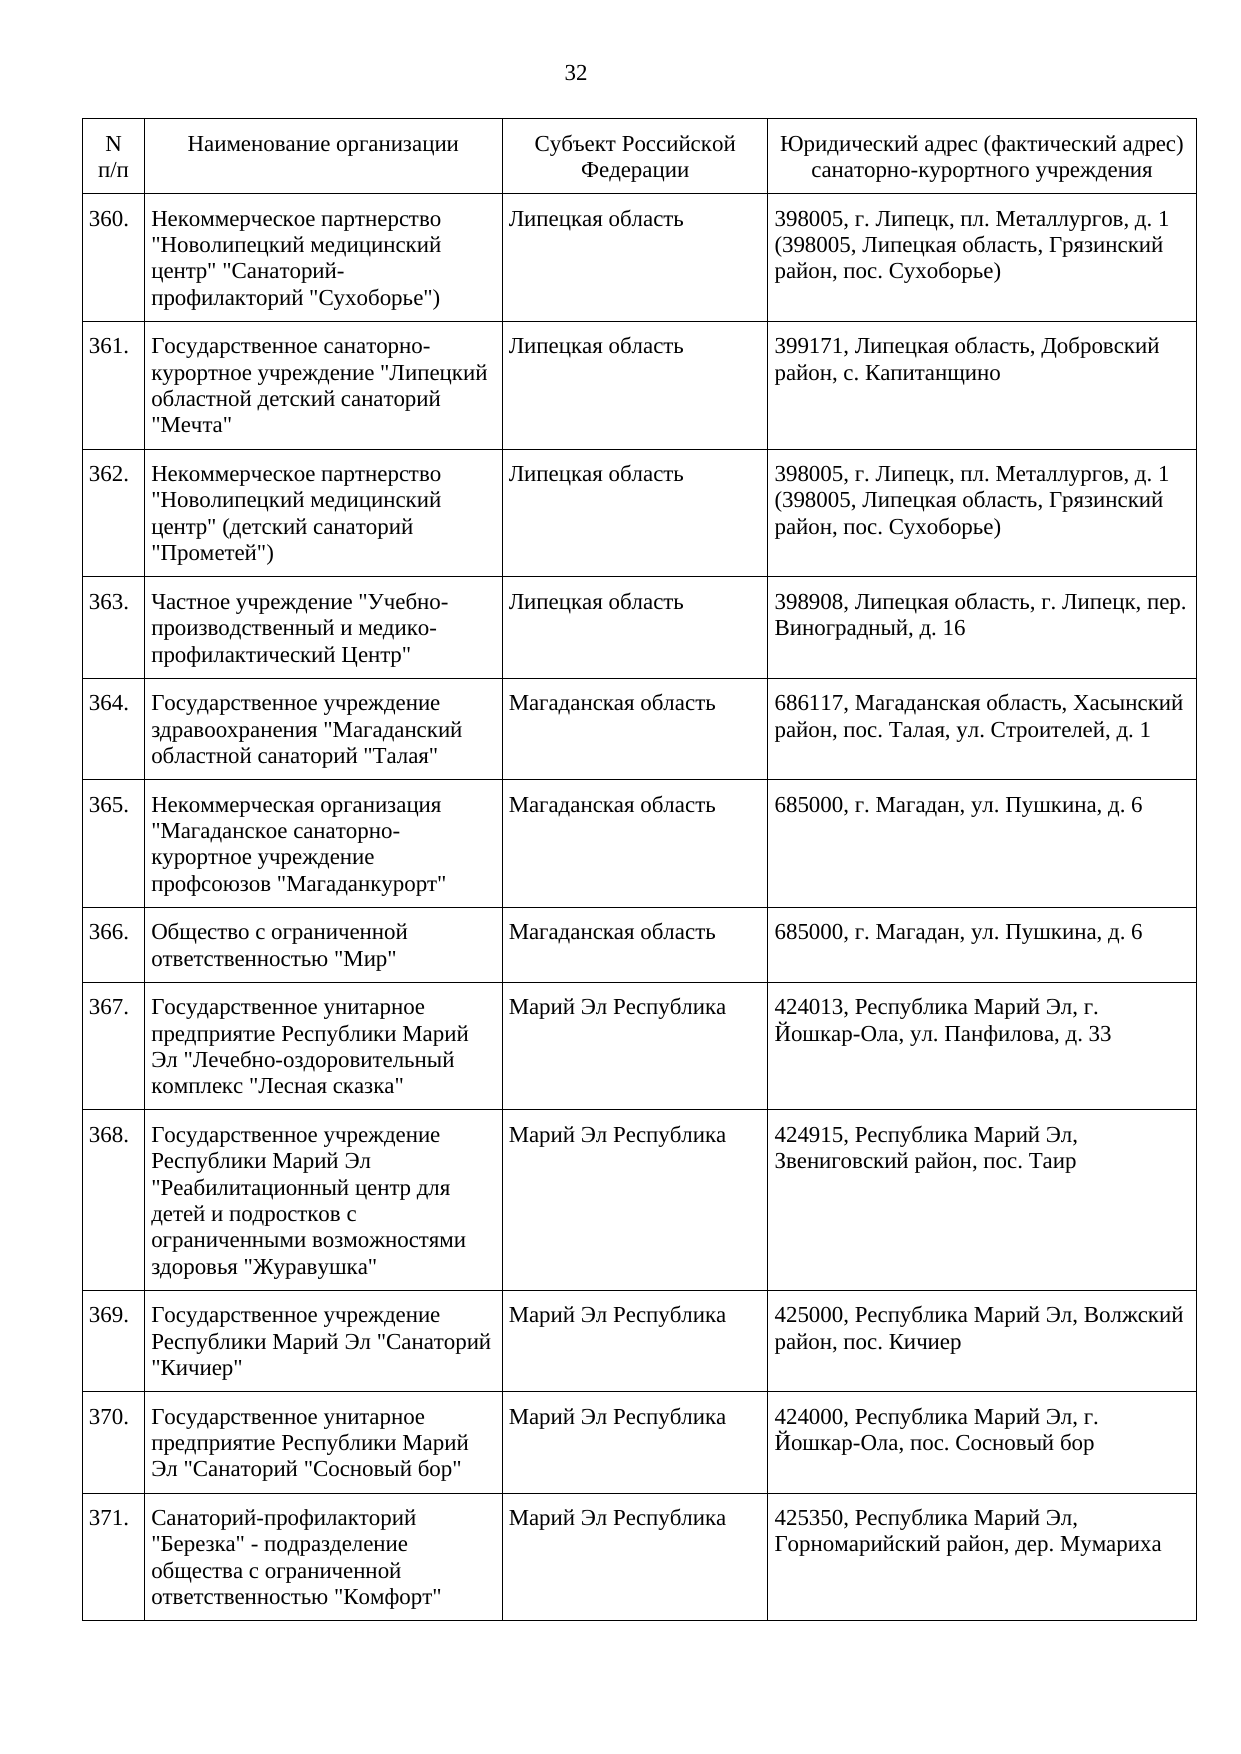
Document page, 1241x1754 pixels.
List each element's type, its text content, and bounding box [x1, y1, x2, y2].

table_cell Государственное унитарное предприятие Республики Марий Эл "Лечебно-оздоровительный комплекс "Лесная сказка" [145, 983, 502, 1109]
table_cell 399171, Липецкая область, Добровский район, с. Капитанщино [768, 322, 1196, 448]
table_cell 424013, Республика Марий Эл, г. Йошкар-Ола, ул. Панфилова, д. 33 [768, 983, 1196, 1109]
table_cell 424915, Республика Марий Эл, Звениговский район, пос. Таир [768, 1110, 1196, 1290]
table_cell 686117, Магаданская область, Хасынский район, пос. Талая, ул. Строителей, д. 1 [768, 679, 1196, 779]
table_cell Некоммерческое партнерство "Новолипецкий медицинский центр" "Санаторий-профилакторий "Сухоборье") [145, 194, 502, 321]
table_cell 362. [83, 450, 144, 576]
table_cell 425350, Республика Марий Эл, Горномарийский район, дер. Мумариха [768, 1494, 1196, 1620]
table_cell 370. [83, 1392, 144, 1492]
table_cell 369. [83, 1291, 144, 1391]
table_cell 361. [83, 322, 144, 448]
table_cell Государственное унитарное предприятие Республики Марий Эл "Санаторий "Сосновый бор" [145, 1392, 502, 1492]
table_cell Марий Эл Республика [503, 1494, 767, 1620]
table_cell Государственное учреждение Республики Марий Эл "Реабилитационный центр для детей и подростков с ограниченными возможностями здоровья "Журавушка" [145, 1110, 502, 1290]
table_cell Государственное учреждение здравоохранения "Магаданский областной санаторий "Талая" [145, 679, 502, 779]
table_header N п/п [83, 119, 144, 193]
table_cell Магаданская область [503, 908, 767, 982]
table_cell 398005, г. Липецк, пл. Металлургов, д. 1 (398005, Липецкая область, Грязинский район, пос. Сухоборье) [768, 194, 1196, 321]
table_cell 371. [83, 1494, 144, 1620]
table_cell 364. [83, 679, 144, 779]
table_header Субъект Российской Федерации [503, 119, 767, 193]
table_cell Липецкая область [503, 577, 767, 678]
table_cell Магаданская область [503, 679, 767, 779]
table_cell 365. [83, 780, 144, 907]
table_cell Марий Эл Республика [503, 1291, 767, 1391]
table_cell Марий Эл Республика [503, 1392, 767, 1492]
table_cell Санаторий-профилакторий "Березка" - подразделение общества с ограниченной ответственностью "Комфорт" [145, 1494, 502, 1620]
table_cell Частное учреждение "Учебно-производственный и медико-профилактический Центр" [145, 577, 502, 678]
table_cell Магаданская область [503, 780, 767, 907]
table_cell Государственное учреждение Республики Марий Эл "Санаторий "Кичиер" [145, 1291, 502, 1391]
table_cell 366. [83, 908, 144, 982]
table_cell Марий Эл Республика [503, 983, 767, 1109]
table_cell 398908, Липецкая область, г. Липецк, пер. Виноградный, д. 16 [768, 577, 1196, 678]
table_cell 424000, Республика Марий Эл, г. Йошкар-Ола, пос. Сосновый бор [768, 1392, 1196, 1492]
table_cell Липецкая область [503, 450, 767, 576]
table_cell Общество с ограниченной ответственностью "Мир" [145, 908, 502, 982]
table_cell 360. [83, 194, 144, 321]
table_cell 363. [83, 577, 144, 678]
table_cell Некоммерческое партнерство "Новолипецкий медицинский центр" (детский санаторий "Прометей") [145, 450, 502, 576]
table_cell 368. [83, 1110, 144, 1290]
table_cell Некоммерческая организация "Магаданское санаторно-курортное учреждение профсоюзов "Магаданкурорт" [145, 780, 502, 907]
table_cell 398005, г. Липецк, пл. Металлургов, д. 1 (398005, Липецкая область, Грязинский район, пос. Сухоборье) [768, 450, 1196, 576]
table_cell 367. [83, 983, 144, 1109]
table_cell Липецкая область [503, 194, 767, 321]
table_cell Государственное санаторно-курортное учреждение "Липецкий областной детский санаторий "Мечта" [145, 322, 502, 448]
table_header Наименование организации [145, 119, 502, 193]
table_cell Марий Эл Республика [503, 1110, 767, 1290]
table_cell 425000, Республика Марий Эл, Волжский район, пос. Кичиер [768, 1291, 1196, 1391]
table_cell 685000, г. Магадан, ул. Пушкина, д. 6 [768, 908, 1196, 982]
table_cell 685000, г. Магадан, ул. Пушкина, д. 6 [768, 780, 1196, 907]
table_header Юридический адрес (фактический адрес) санаторно-курортного учреждения [768, 119, 1196, 193]
table_cell Липецкая область [503, 322, 767, 448]
